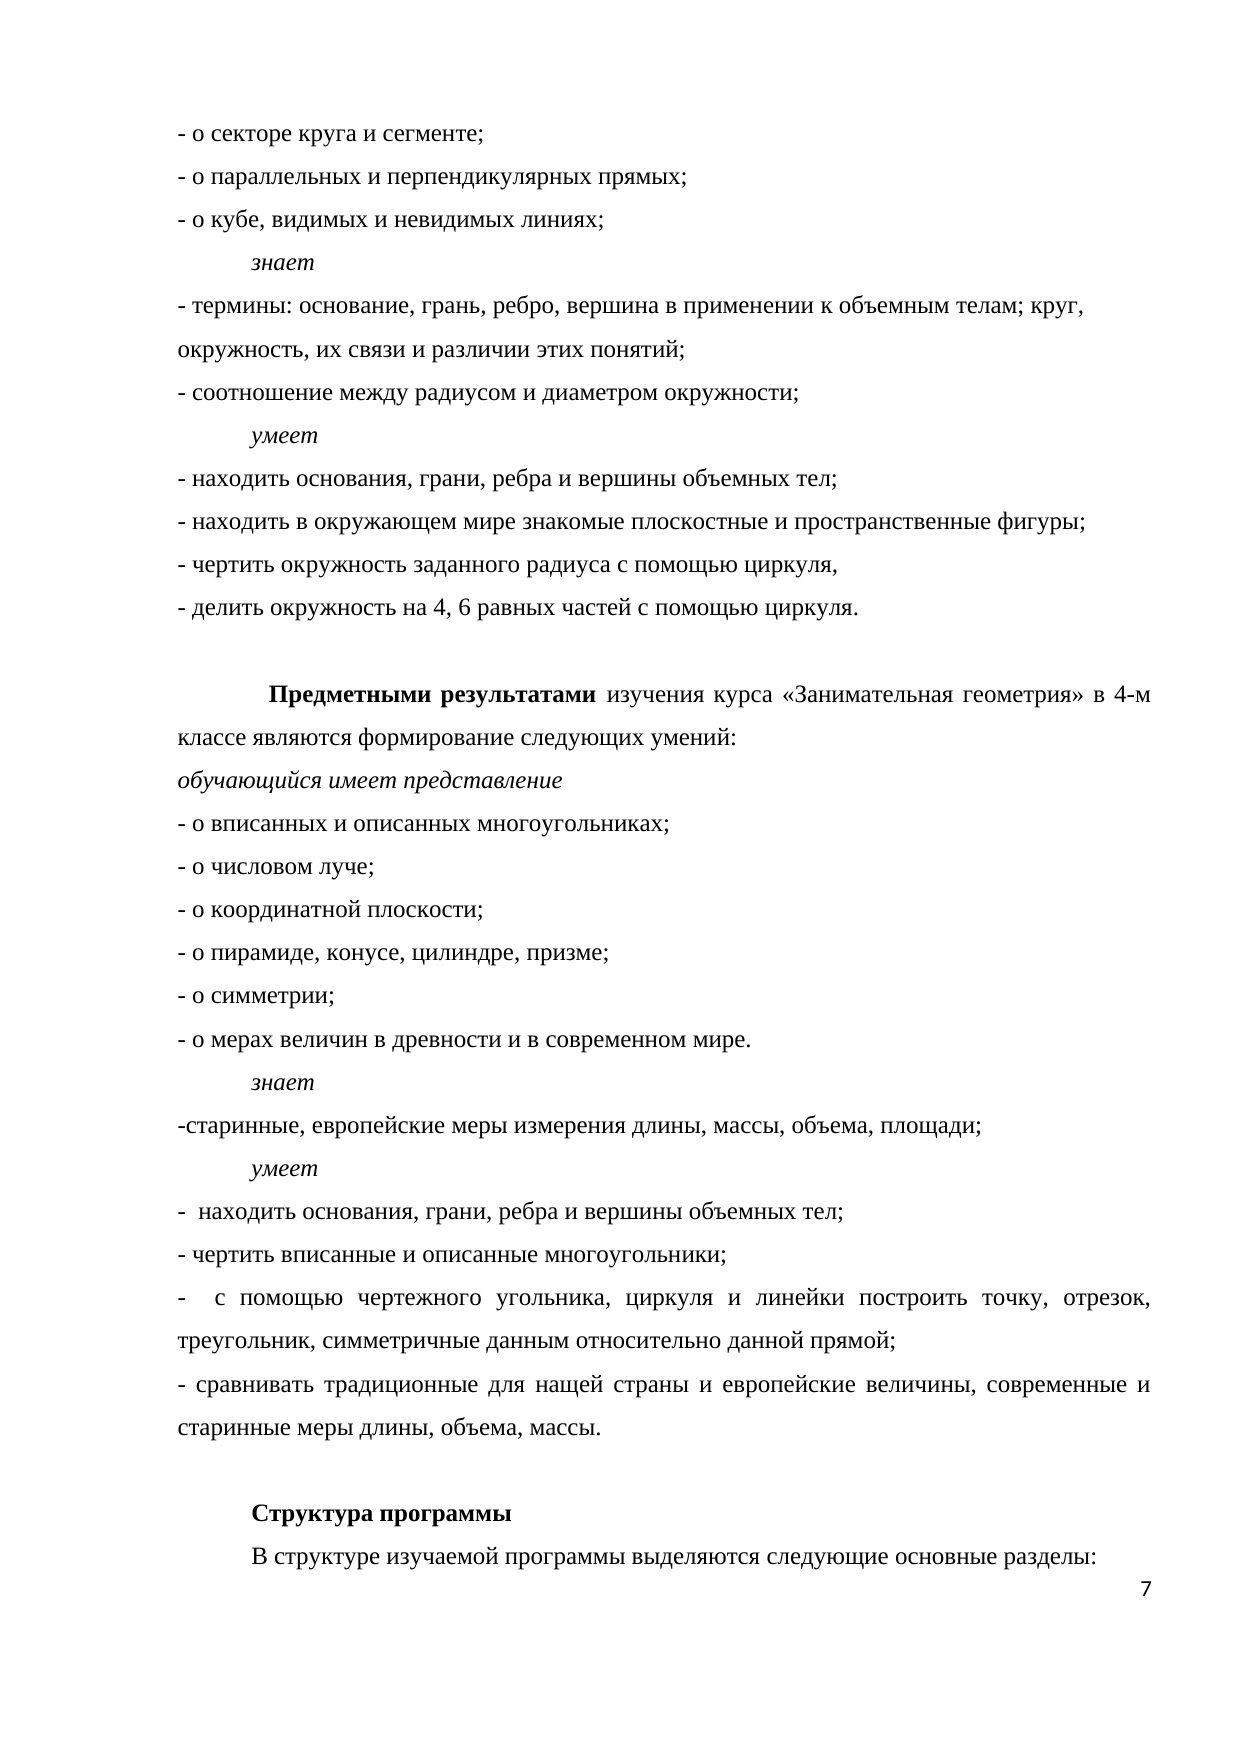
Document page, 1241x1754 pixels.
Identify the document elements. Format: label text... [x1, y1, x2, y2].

text Предметными результатами изучения курса «Занимательная геометрия» в 4-м классе являются формирование следующих умений: [177, 636, 1152, 751]
text умеет [177, 420, 1152, 449]
text -старинные, европейские меры измерения длины, массы, объема, площади; [177, 1110, 1152, 1139]
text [177, 118, 1152, 233]
text - о числовом луче; [177, 851, 1152, 880]
text - находить основания, грани, ребра и вершины объемных тел; - чертить вписанные и описанные многоугольники; [177, 1196, 1152, 1268]
text В структуре изучаемой программы выделяются следующие основные разделы: [177, 1541, 1152, 1570]
text знает [177, 247, 1152, 276]
text - о вписанных и описанных многоугольниках; [177, 808, 1152, 837]
text - сравнивать традиционные для нащей страны и европейские величины, современные и старинные меры длины, объема, массы. [177, 1369, 1152, 1441]
text Структура программы [177, 1498, 1152, 1527]
text - о координатной плоскости; - о пирамиде, конусе, цилиндре, призме; - о симметрии; [177, 894, 1152, 1009]
text обучающийся имеет представление [177, 765, 1152, 794]
text - с помощью чертежного угольника, циркуля и линейки построить точку, отрезок, треугольник, симметричные данным относительно данной прямой; [177, 1282, 1152, 1354]
text - о мерах величин в древности и в современном мире. [177, 1024, 1152, 1052]
text знает [177, 1067, 1152, 1096]
text - термины: основание, грань, ребро, вершина в применении к объемным телам; круг, окружность, их связи и различии этих понятий; - соотношение между радиусом и диаметром окружности; [177, 291, 1152, 406]
text - находить основания, грани, ребра и вершины объемных тел; - находить в окружающем мире знакомые плоскостные и пространственные фигуры; - чертить окружность заданного радиуса с помощью циркуля, - делить окружность на 4, 6 равных частей с помощью циркуля. [177, 463, 1152, 621]
text умеет [177, 1153, 1152, 1182]
